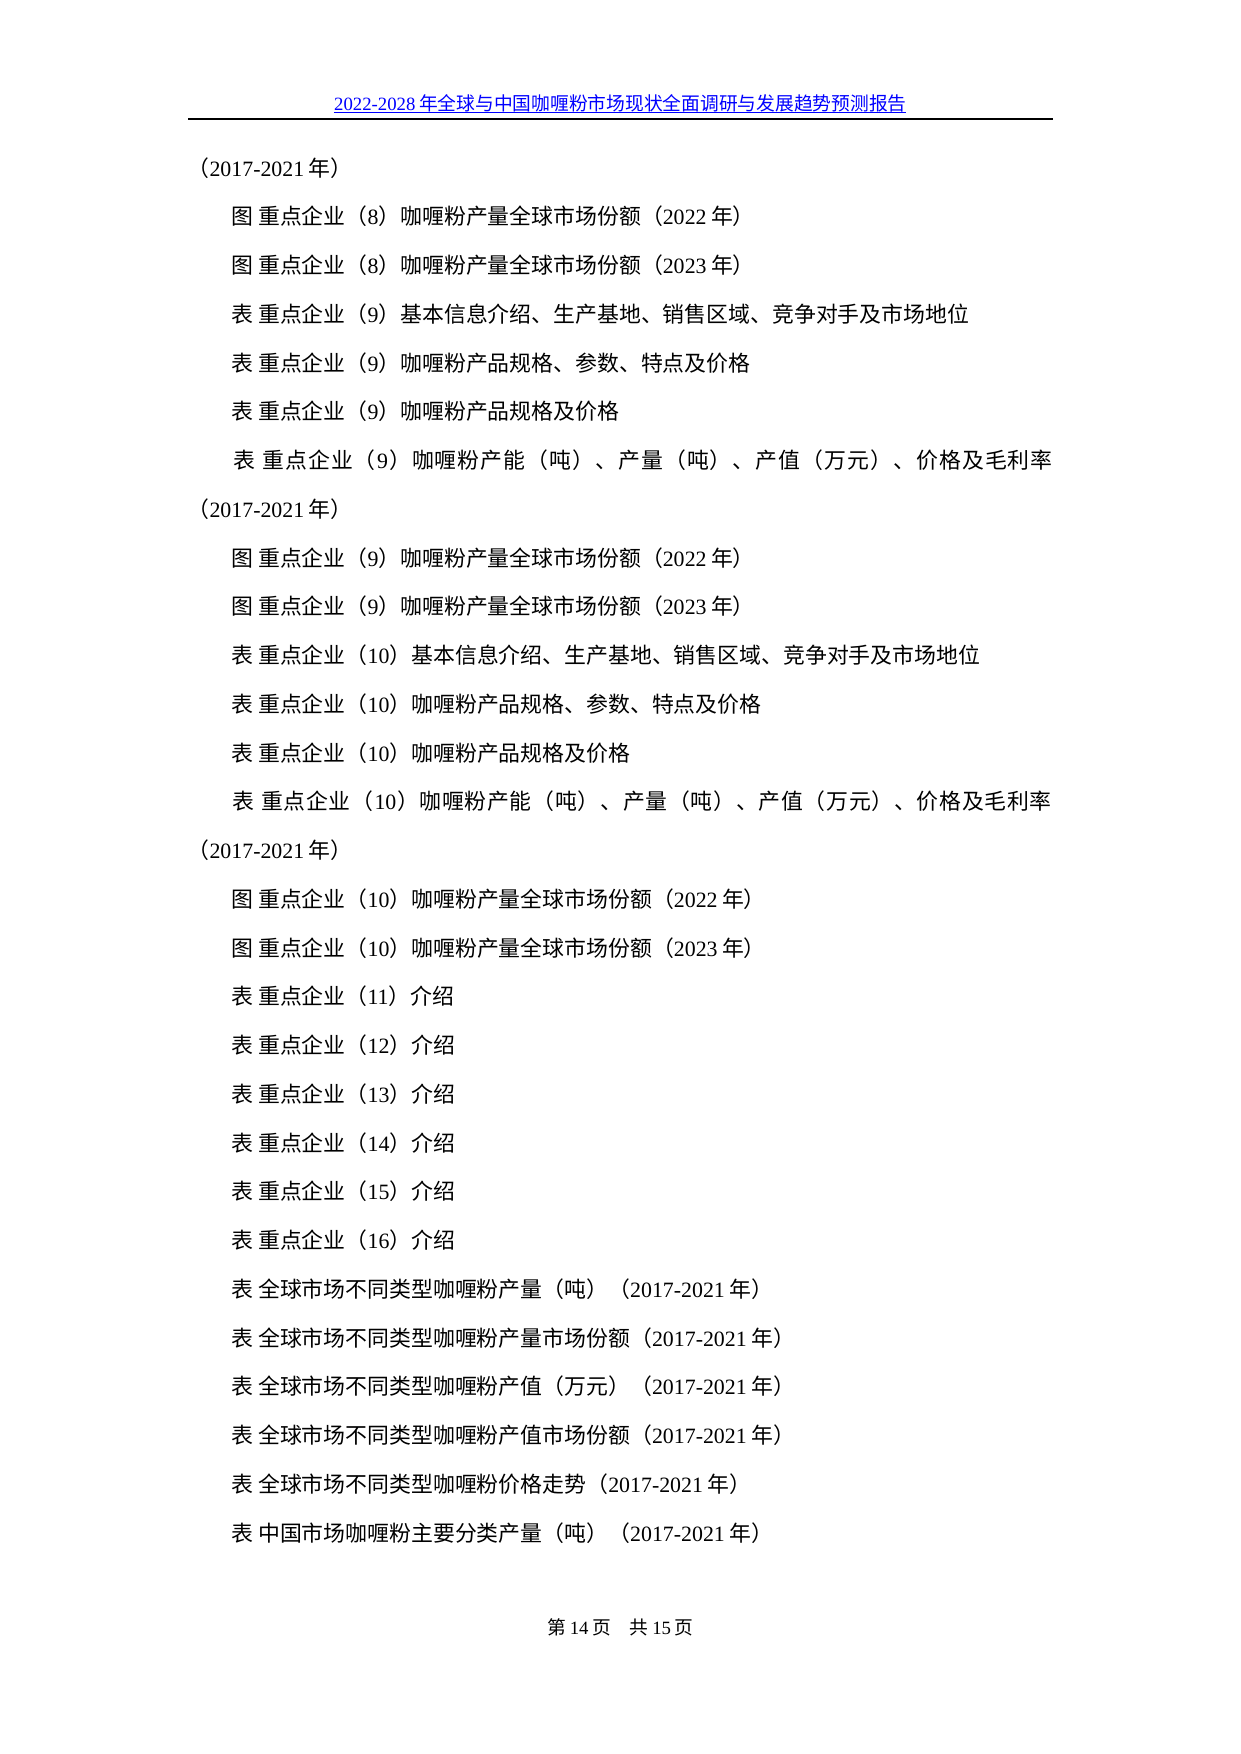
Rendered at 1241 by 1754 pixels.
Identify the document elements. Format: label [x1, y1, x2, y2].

text [187, 150, 1053, 1548]
